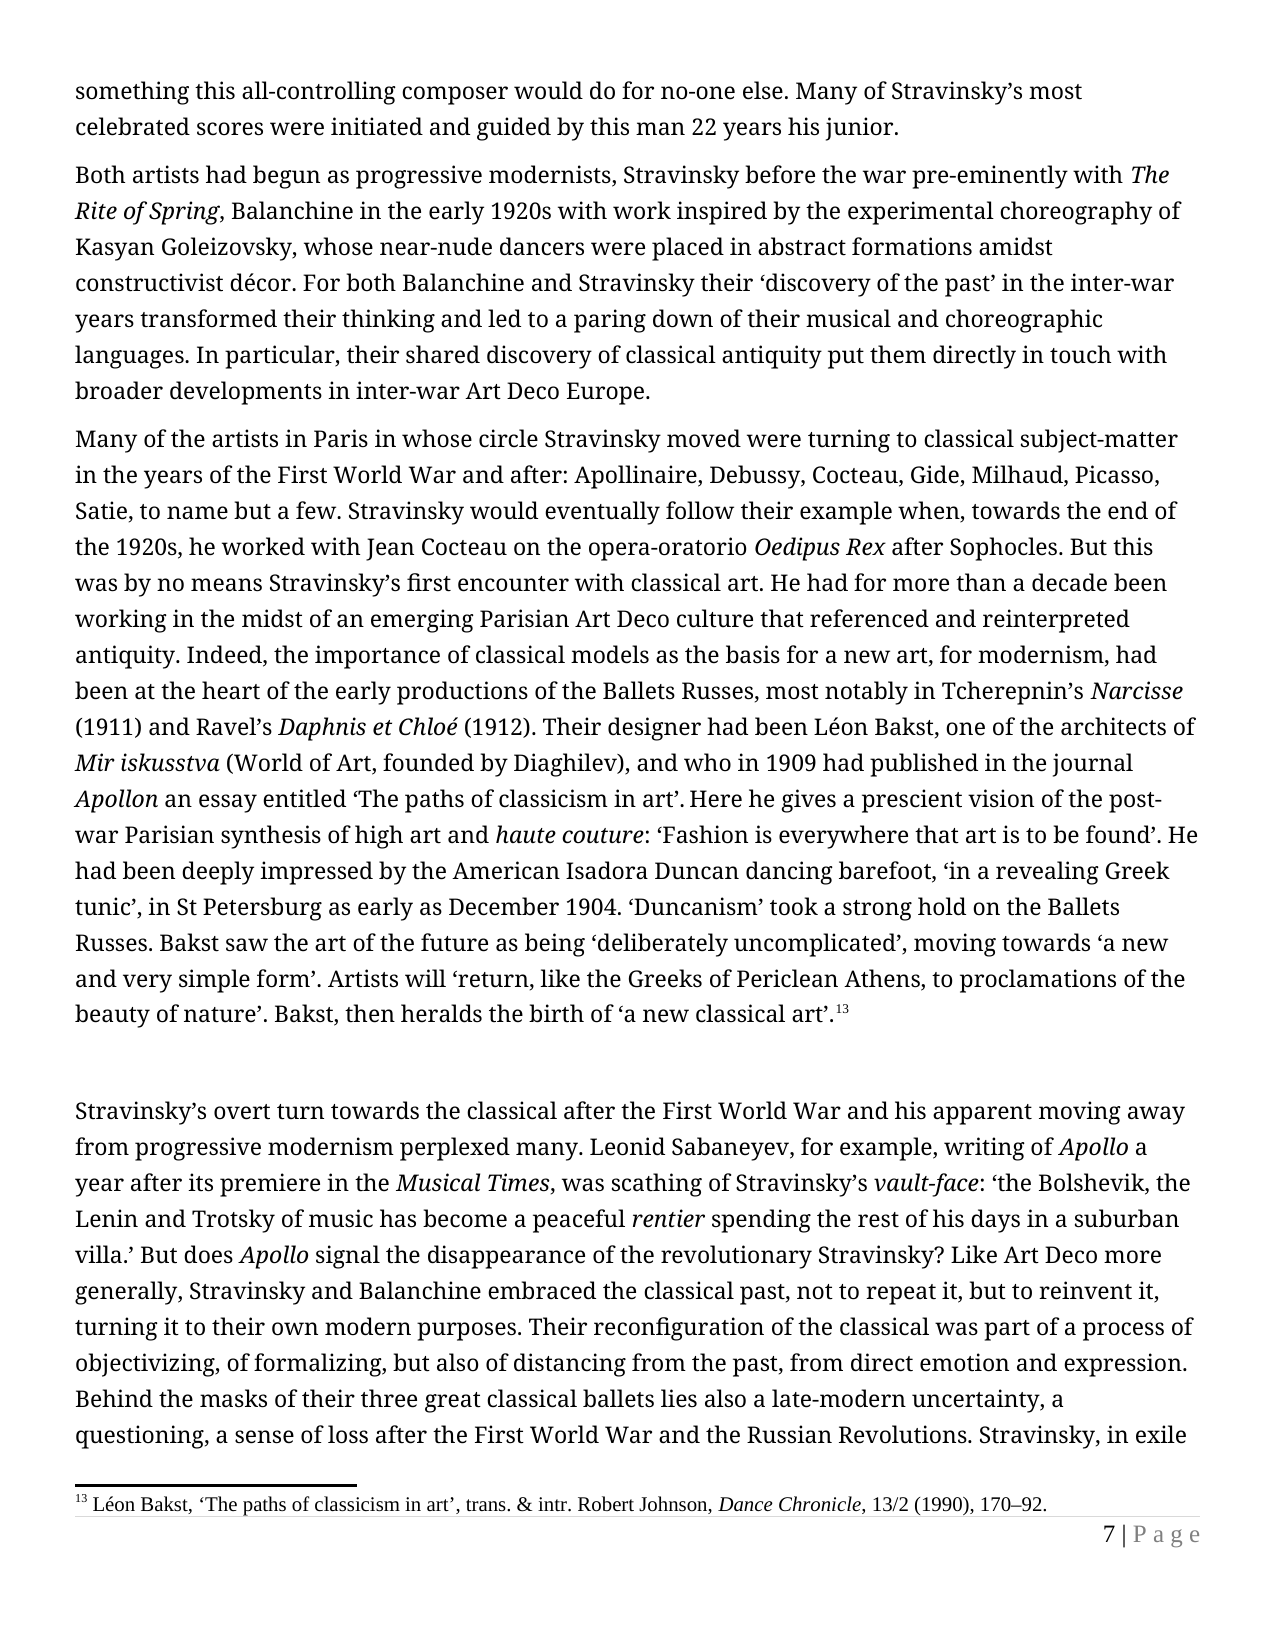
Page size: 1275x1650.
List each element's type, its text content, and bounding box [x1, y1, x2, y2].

text Many of the artists in Paris in whose circle Stravinsky moved were turning to classical subject-matter in the years of the First World War and after: Apollinaire, Debussy, Cocteau, Gide, Milhaud, Picasso, Satie, to name but a few. Stravinsky would eventually follow their example when, towards the end of the 1920s, he worked with Jean Cocteau on the opera-oratorio Oedipus Rex after Sophocles. But this was by no means Stravinsky’s first encounter with classical art. He had for more than a decade been working in the midst of an emerging Parisian Art Deco culture that referenced and reinterpreted antiquity. Indeed, the importance of classical models as the basis for a new art, for modernism, had been at the heart of the early productions of the Ballets Russes, most notably in Tcherepnin’s Narcisse (1911) and Ravel’s Daphnis et Chloé (1912). Their designer had been Léon Bakst, one of the architects of Mir iskusstva (World of Art, founded by Diaghilev), and who in 1909 had published in the journal Apollon an essay entitled ‘The paths of classicism in art’. Here he gives a prescient vision of the post-war Parisian synthesis of high art and haute couture: ‘Fashion is everywhere that art is to be found’. He had been deeply impressed by the American Isadora Duncan dancing barefoot, ‘in a revealing Greek tunic’, in St Petersburg as early as December 1904. ‘Duncanism’ took a strong hold on the Ballets Russes. Bakst saw the art of the future as being ‘deliberately uncomplicated’, moving towards ‘a new and very simple form’. Artists will ‘return, like the Greeks of Periclean Athens, to proclamations of the beauty of nature’. Bakst, then heralds the birth of ‘a new classical art’. [75, 423, 1200, 1030]
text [75, 1095, 1200, 1450]
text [75, 75, 1200, 142]
text Both artists had begun as progressive modernists, Stravinsky before the war pre-eminently with The Rite of Spring, Balanchine in the early 1920s with work inspired by the experimental choreography of Kasyan Goleizovsky, whose near-nude dancers were placed in abstract formations amidst constructivist décor. For both Balanchine and Stravinsky their ‘discovery of the past’ in the inter-war years transformed their thinking and led to a paring down of their musical and choreographic languages. In particular, their shared discovery of classical antiquity put them directly in touch with broader developments in inter-war Art Deco Europe. [75, 159, 1200, 406]
